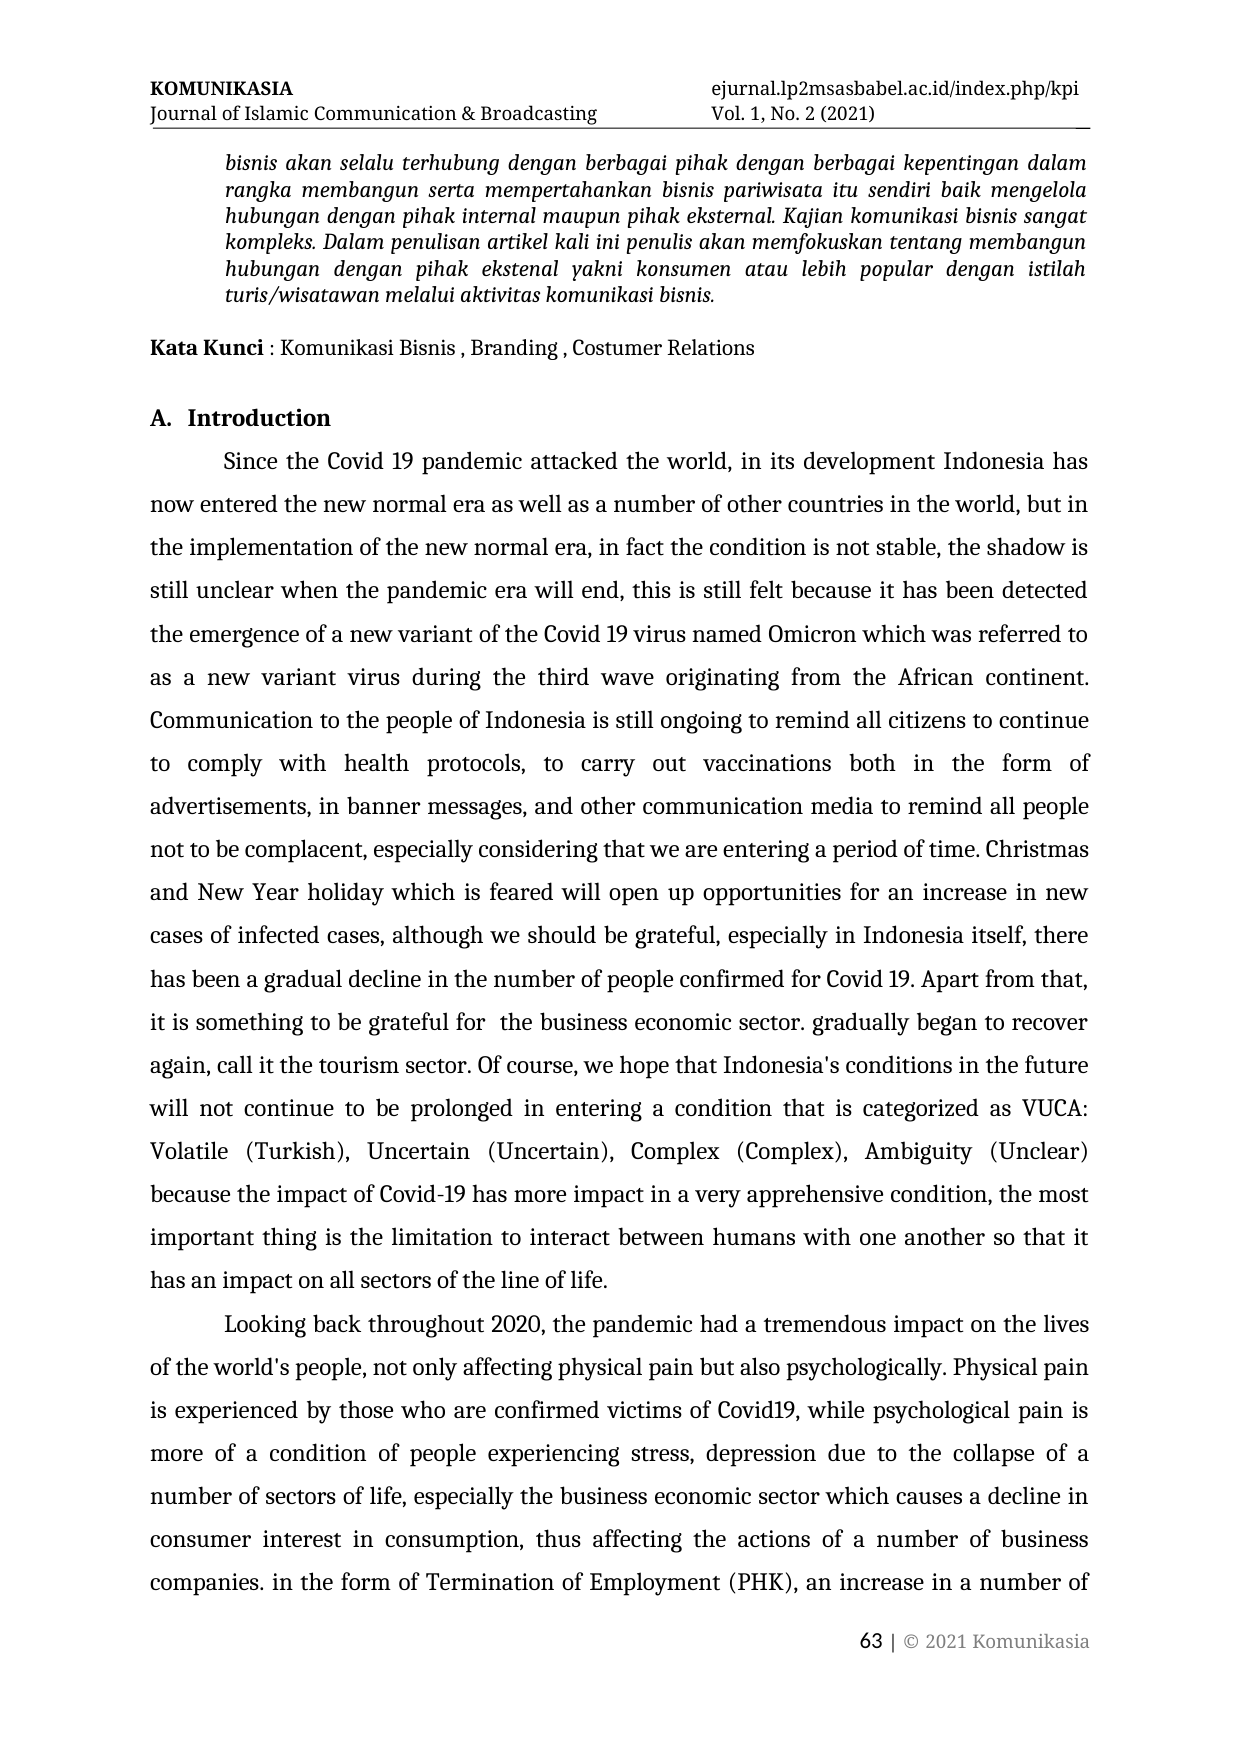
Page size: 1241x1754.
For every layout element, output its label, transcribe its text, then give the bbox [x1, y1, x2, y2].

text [150, 1309, 1090, 1597]
text Since the Covid 19 pandemic attacked the world, in its development Indonesia has now entered the new normal era as well as a number of other countries in the world, but in the implementation of the new normal era, in fact the condition is not stable, the shadow is still unclear when the pandemic era will end, this is still felt because it has been detected the emergence of a new variant of the Covid 19 virus named Omicron which was referred to as a new variant virus during the third wave originating from the African continent. Communication to the people of Indonesia is still ongoing to remind all citizens to continue to comply with health protocols, to carry out vaccinations both in the form of advertisements, in banner messages, and other communication media to remind all people not to be complacent, especially considering that we are entering a period of time. Christmas and New Year holiday which is feared will open up opportunities for an increase in new cases of infected cases, although we should be grateful, especially in Indonesia itself, there has been a gradual decline in the number of people confirmed for Covid 19. Apart from that, it is something to be grateful for the business economic sector. gradually began to recover again, call it the tourism sector. Of course, we hope that Indonesia's conditions in the future will not continue to be prolonged in entering a condition that is categorized as VUCA: Volatile (Turkish), Uncertain (Uncertain), Complex (Complex), Ambiguity (Unclear) because the impact of Covid-19 has more impact in a very apprehensive condition, the most important thing is the limitation to interact between humans with one another so that it has an impact on all sectors of the line of life. [150, 447, 1090, 1295]
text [225, 150, 1090, 308]
list Introduction [150, 404, 1090, 433]
text Kata Kunci : Komunikasi Bisnis , Branding , Costumer Relations [150, 334, 1090, 361]
